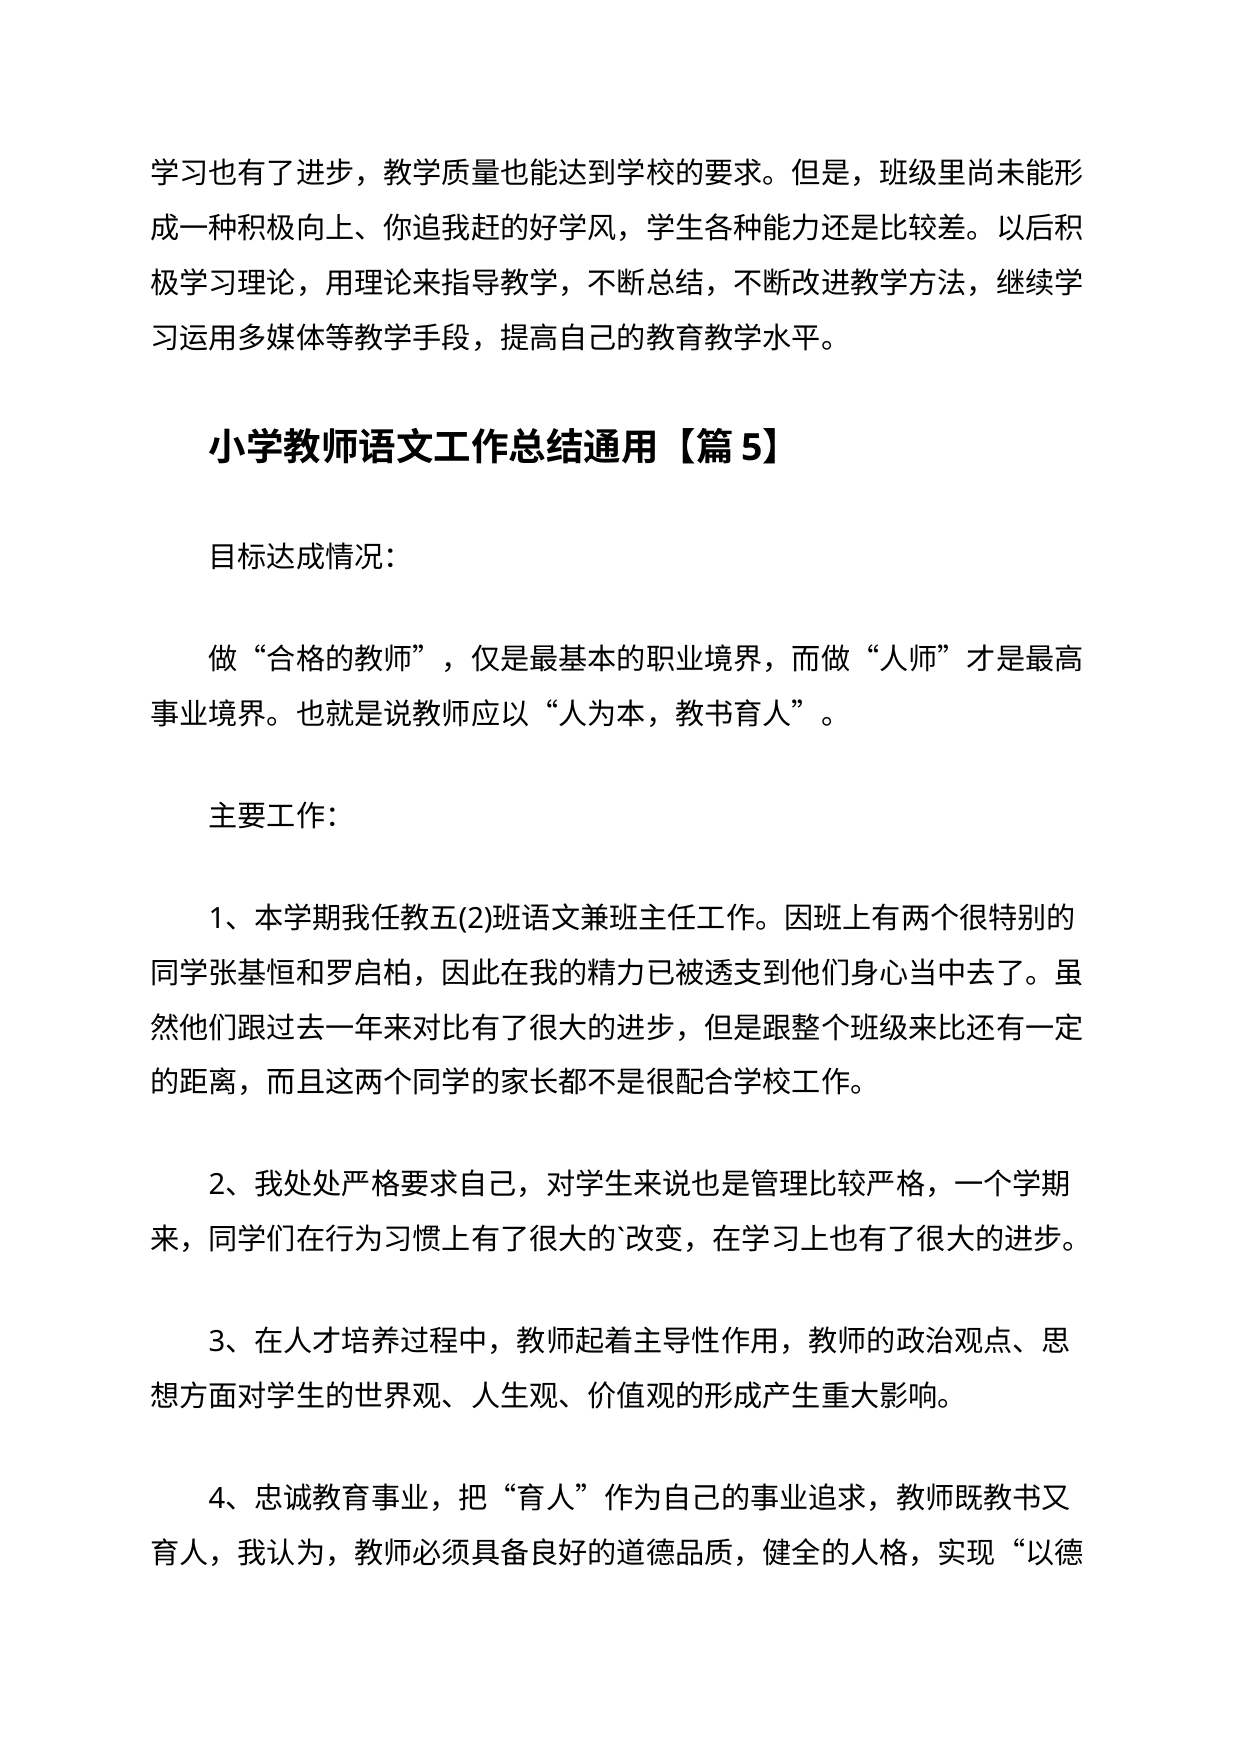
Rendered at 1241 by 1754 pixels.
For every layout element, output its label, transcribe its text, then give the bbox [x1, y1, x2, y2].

text 主要工作： [150, 792, 1090, 835]
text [150, 1474, 1090, 1572]
text 做“合格的教师”，仅是最基本的职业境界，而做“人师”才是最高事业境界。也就是说教师应以“人为本，教书育人”。 [150, 636, 1090, 733]
text 2、我处处严格要求自己，对学生来说也是管理比较严格，一个学期来，同学们在行为习惯上有了很大的`改变，在学习上也有了很大的进步。 [150, 1161, 1090, 1258]
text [150, 150, 1090, 357]
text 3、在人才培养过程中，教师起着主导性作用，教师的政治观点、思想方面对学生的世界观、人生观、价值观的形成产生重大影响。 [150, 1318, 1090, 1415]
text 小学教师语文工作总结通用【篇5】 [150, 416, 1090, 471]
text 1、本学期我任教五(2)班语文兼班主任工作。因班上有两个很特别的同学张基恒和罗启柏，因此在我的精力已被透支到他们身心当中去了。虽然他们跟过去一年来对比有了很大的进步，但是跟整个班级来比还有一定的距离，而且这两个同学的家长都不是很配合学校工作。 [150, 894, 1090, 1101]
text 目标达成情况： [150, 534, 1090, 576]
